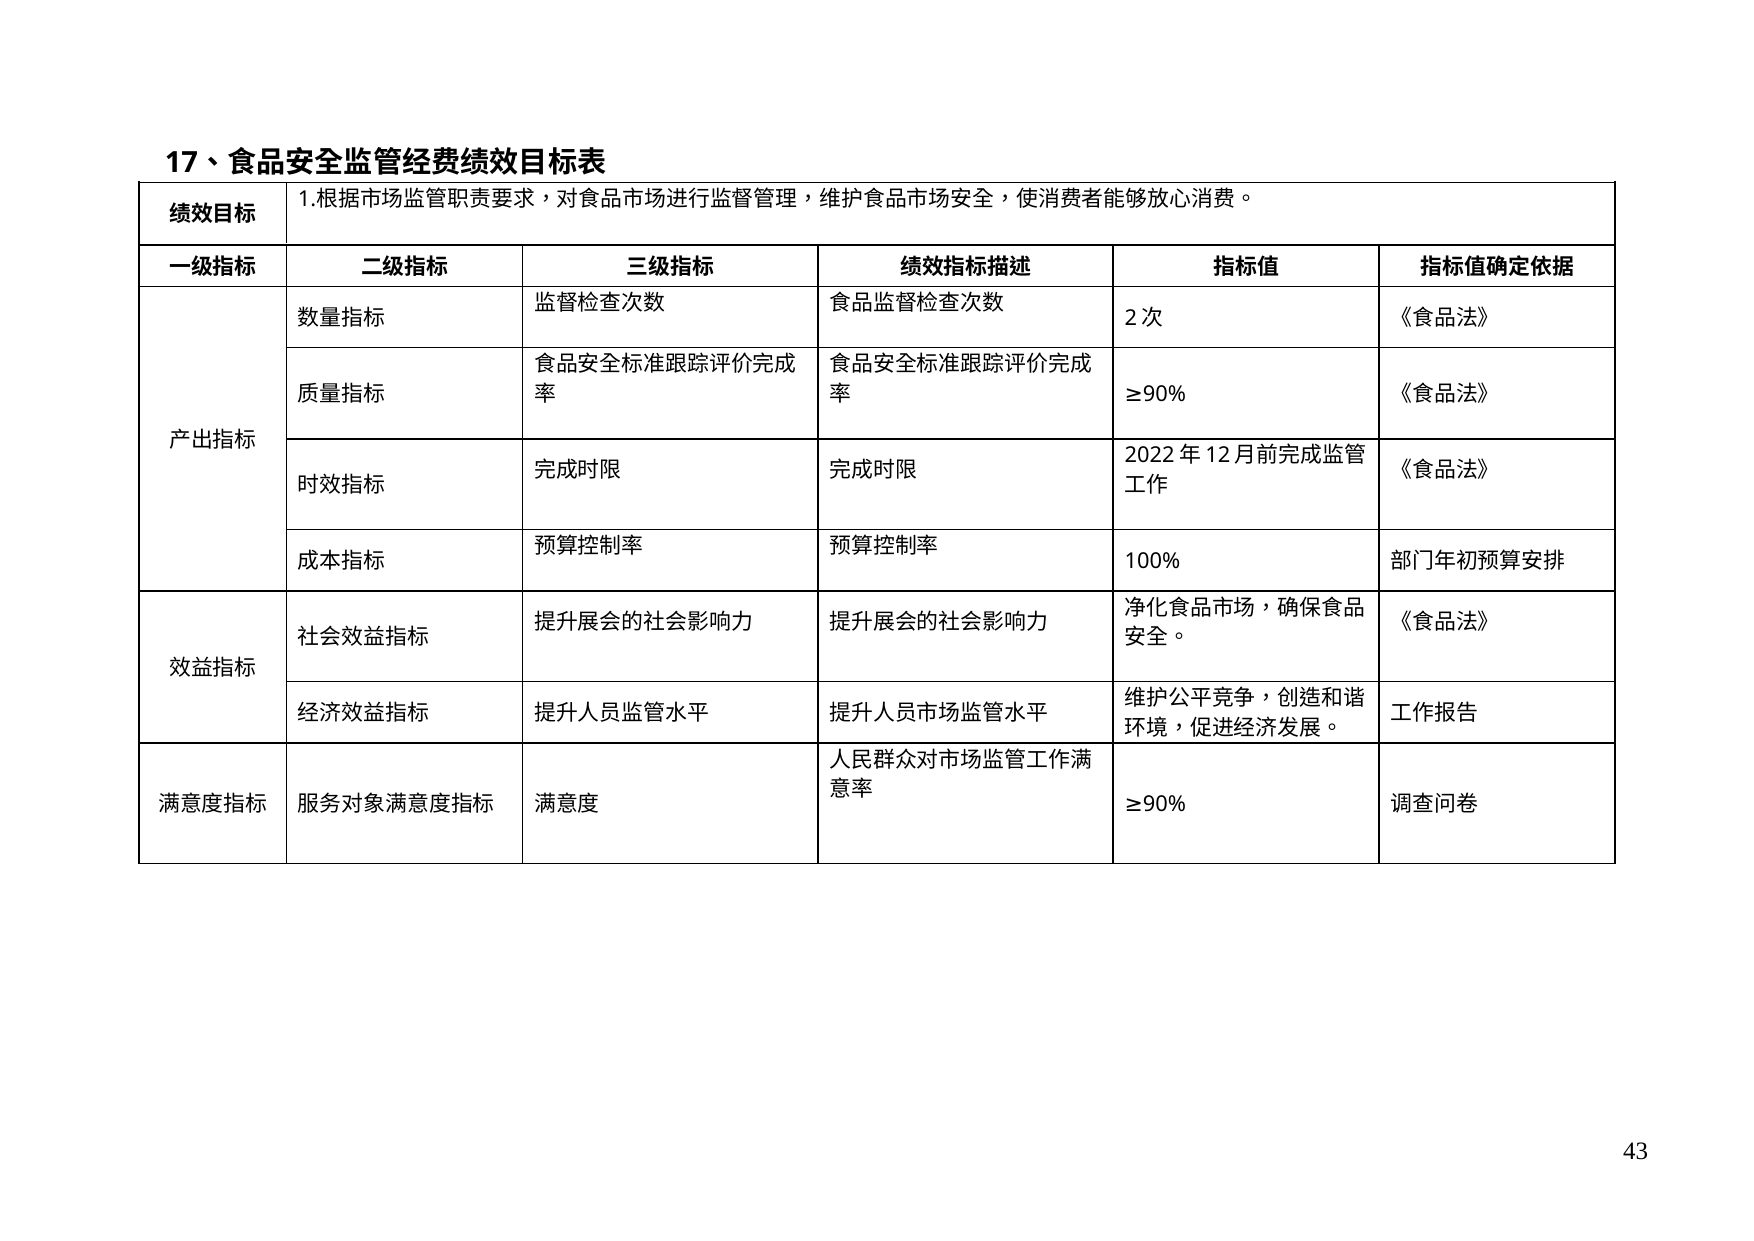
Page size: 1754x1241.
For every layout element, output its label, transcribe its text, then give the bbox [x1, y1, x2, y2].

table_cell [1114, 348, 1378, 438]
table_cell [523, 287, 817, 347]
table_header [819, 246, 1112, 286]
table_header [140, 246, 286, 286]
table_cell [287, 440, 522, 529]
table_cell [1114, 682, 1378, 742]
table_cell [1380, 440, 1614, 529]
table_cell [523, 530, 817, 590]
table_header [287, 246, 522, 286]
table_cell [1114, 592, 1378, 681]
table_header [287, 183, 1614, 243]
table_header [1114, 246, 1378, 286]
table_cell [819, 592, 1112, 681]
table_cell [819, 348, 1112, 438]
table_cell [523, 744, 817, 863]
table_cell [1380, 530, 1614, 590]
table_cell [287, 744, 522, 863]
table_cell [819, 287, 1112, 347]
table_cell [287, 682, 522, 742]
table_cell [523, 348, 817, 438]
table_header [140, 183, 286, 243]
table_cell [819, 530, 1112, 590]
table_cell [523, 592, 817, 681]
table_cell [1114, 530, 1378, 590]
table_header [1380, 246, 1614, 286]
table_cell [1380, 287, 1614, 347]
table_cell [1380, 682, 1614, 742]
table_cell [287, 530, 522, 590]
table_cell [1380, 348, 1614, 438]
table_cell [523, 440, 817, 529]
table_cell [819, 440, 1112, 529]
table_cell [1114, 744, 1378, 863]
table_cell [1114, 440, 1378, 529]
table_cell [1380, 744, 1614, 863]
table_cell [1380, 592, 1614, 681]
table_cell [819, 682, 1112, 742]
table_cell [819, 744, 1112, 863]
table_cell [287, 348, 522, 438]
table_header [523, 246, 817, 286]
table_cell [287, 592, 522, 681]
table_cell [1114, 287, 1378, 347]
text 17、食品安全监管经费绩效目标表 [106, 142, 1648, 181]
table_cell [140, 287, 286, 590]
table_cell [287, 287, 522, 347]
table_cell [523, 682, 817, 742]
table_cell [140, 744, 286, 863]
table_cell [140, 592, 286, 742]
